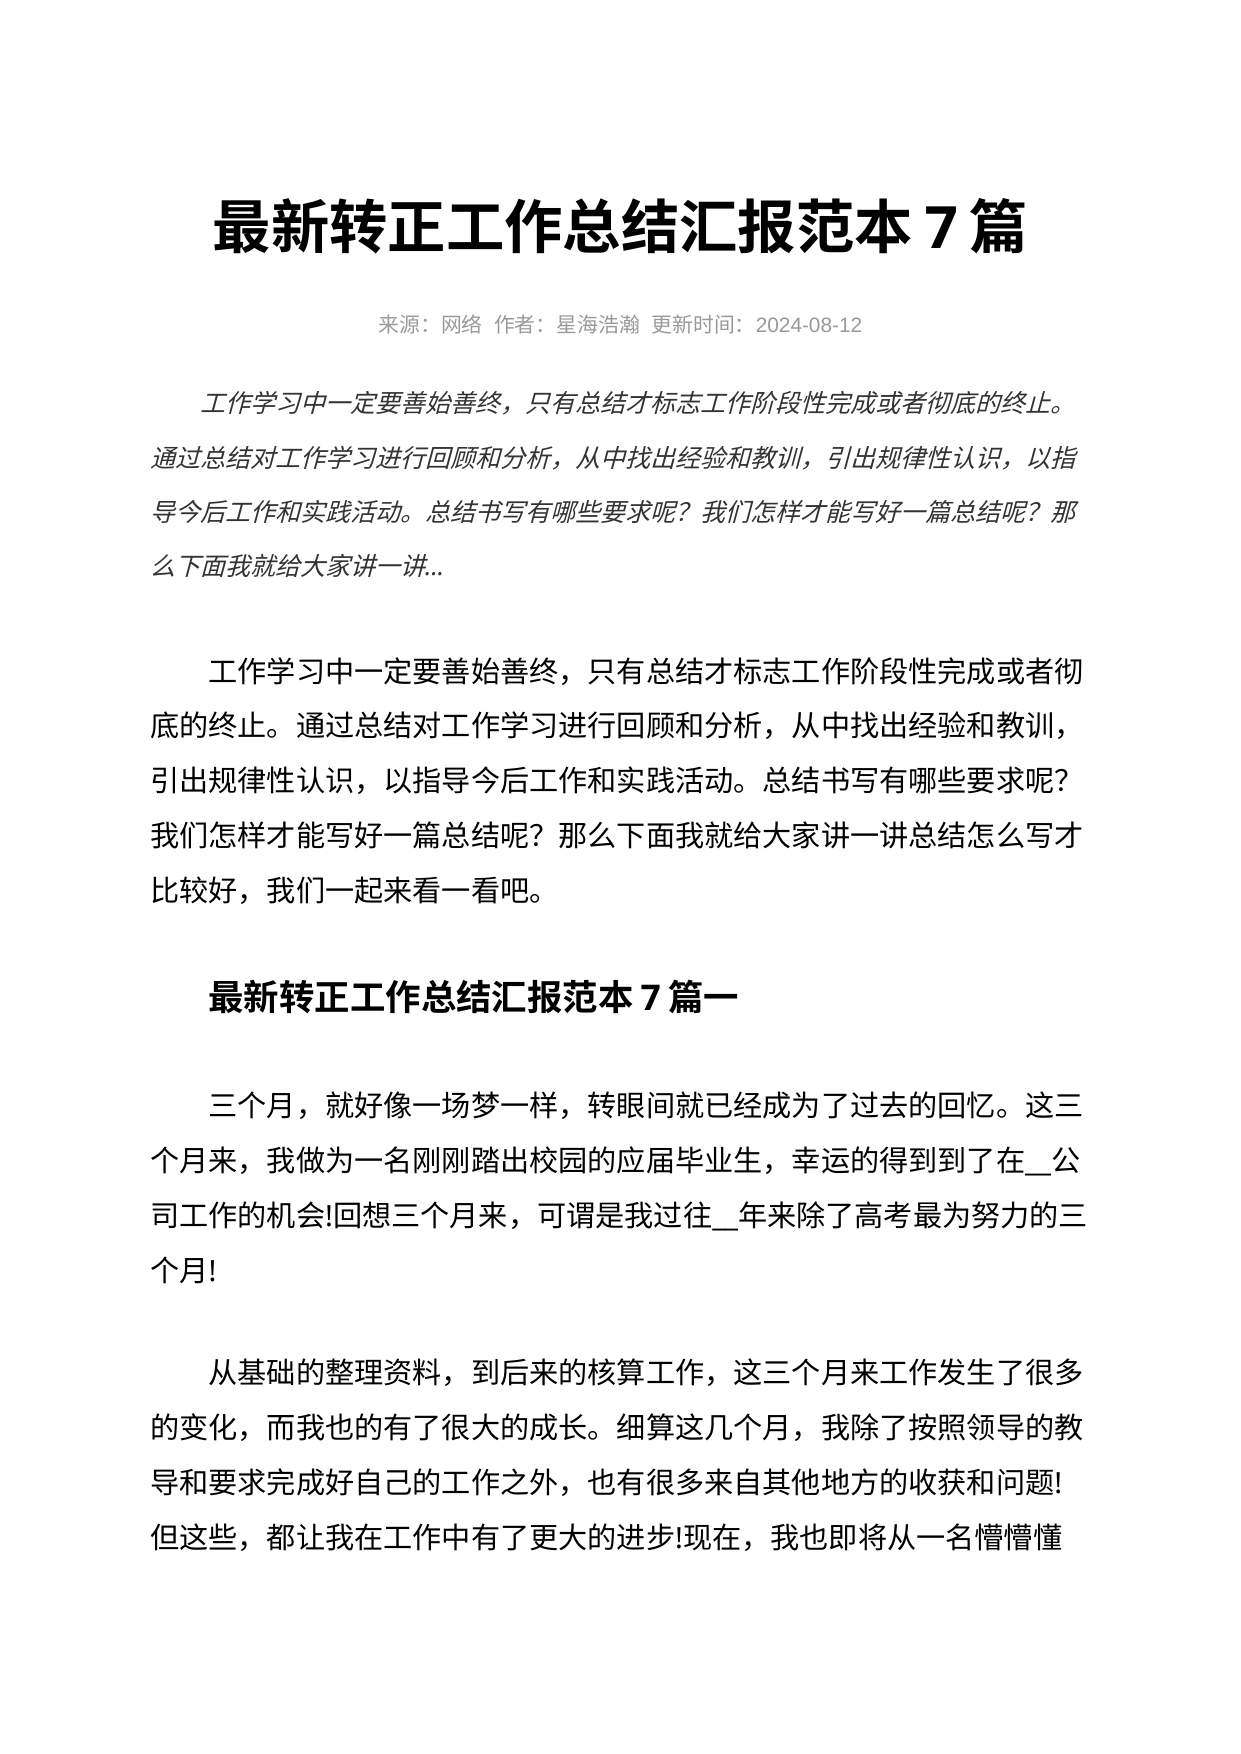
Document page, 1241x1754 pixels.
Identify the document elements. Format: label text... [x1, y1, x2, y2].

text 最新转正工作总结汇报范本7篇一 [150, 969, 1090, 1021]
text 工作学习中一定要善始善终，只有总结才标志工作阶段性完成或者彻底的终止。通过总结对工作学习进行回顾和分析，从中找出经验和教训，引出规律性认识，以指导今后工作和实践活动。总结书写有哪些要求呢？我们怎样才能写好一篇总结呢？那么下面我就给大家讲一讲总结怎么写才比较好，我们一起来看一看吧。 [150, 648, 1090, 910]
subtitle 最新转正工作总结汇报范本7篇 [150, 181, 1090, 266]
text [150, 1350, 1090, 1557]
text 工作学习中一定要善始善终，只有总结才标志工作阶段性完成或者彻底的终止。通过总结对工作学习进行回顾和分析，从中找出经验和教训，引出规律性认识，以指导今后工作和实践活动。总结书写有哪些要求呢？我们怎样才能写好一篇总结呢？那么下面我就给大家讲一讲... [150, 384, 1090, 583]
text 三个月，就好像一场梦一样，转眼间就已经成为了过去的回忆。这三个月来，我做为一名刚刚踏出校园的应届毕业生，幸运的得到到了在__公司工作的机会!回想三个月来，可谓是我过往__年来除了高考最为努力的三个月! [150, 1083, 1090, 1290]
text 来源：网络 作者：星海浩瀚 更新时间：2024-08-12 [150, 313, 1090, 337]
